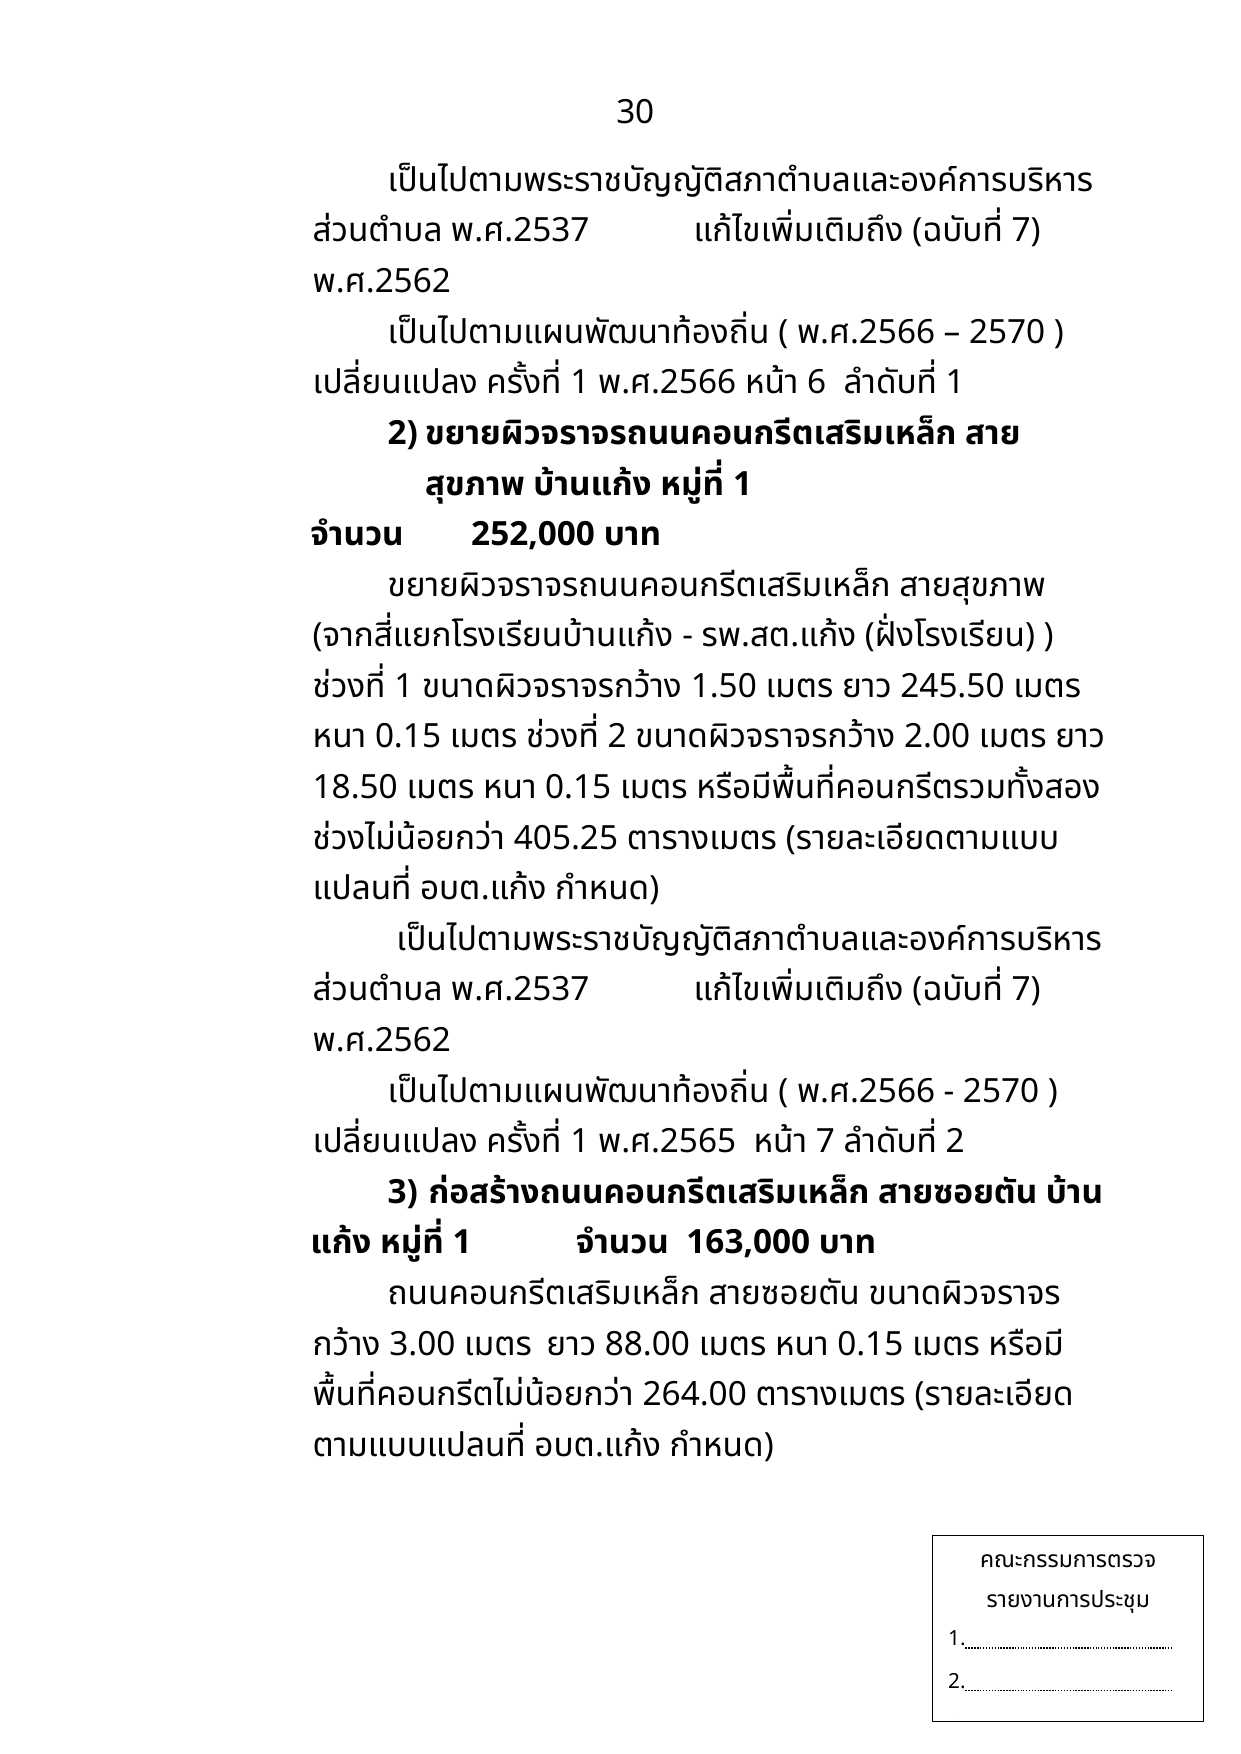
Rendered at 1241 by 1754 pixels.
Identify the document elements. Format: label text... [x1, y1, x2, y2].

list ก่อสร้างถนนคอนกรีตเสริมเหล็ก สายซอยตัน บ้านแก้ง หมู่ที่ 1 จำนวน 163,000 บาท [310, 1168, 1110, 1269]
text จำนวน 252,000 บาท [310, 510, 1110, 561]
text เป็นไปตามพระราชบัญญัติสภาตำบลและองค์การบริหารส่วนตำบล พ.ศ.2537 แก้ไขเพิ่มเติมถึง (ฉบับที่ 7) พ.ศ.2562 [312, 915, 1110, 1066]
text ขยายผิวจราจรถนนคอนกรีตเสริมเหล็ก สายสุขภาพ (จากสี่แยกโรงเรียนบ้านแก้ง - รพ.สต.แก้ง (ฝั่งโรงเรียน) ) ช่วงที่ 1 ขนาดผิวจราจรกว้าง 1.50 เมตร ยาว 245.50 เมตร หนา 0.15 เมตร ช่วงที่ 2 ขนาดผิวจราจรกว้าง 2.00 เมตร ยาว 18.50 เมตร หนา 0.15 เมตร หรือมีพื้นที่คอนกรีตรวมทั้งสองช่วงไม่น้อยกว่า 405.25 ตารางเมตร (รายละเอียดตามแบบแปลนที่ อบต.แก้ง กำหนด) [312, 561, 1110, 915]
text เป็นไปตามแผนพัฒนาท้องถิ่น ( พ.ศ.2566 – 2570 ) เปลี่ยนแปลง ครั้งที่ 1 พ.ศ.2566 หน้า 6 ลำดับที่ 1 [312, 307, 1110, 409]
list ขยายผิวจราจรถนนคอนกรีตเสริมเหล็ก สายสุขภาพ บ้านแก้ง หมู่ที่ 1 [387, 409, 1110, 510]
text เป็นไปตามแผนพัฒนาท้องถิ่น ( พ.ศ.2566 - 2570 ) เปลี่ยนแปลง ครั้งที่ 1 พ.ศ.2565 หน้า 7 ลำดับที่ 2 [312, 1066, 1110, 1168]
text เป็นไปตามพระราชบัญญัติสภาตำบลและองค์การบริหารส่วนตำบล พ.ศ.2537 แก้ไขเพิ่มเติมถึง (ฉบับที่ 7) พ.ศ.2562 [312, 156, 1110, 307]
text ถนนคอนกรีตเสริมเหล็ก สายซอยตัน ขนาดผิวจราจรกว้าง 3.00 เมตร ยาว 88.00 เมตร หนา 0.15 เมตร หรือมีพื้นที่คอนกรีตไม่น้อยกว่า 264.00 ตารางเมตร (รายละเอียดตามแบบแปลนที่ อบต.แก้ง กำหนด) [312, 1269, 1110, 1471]
